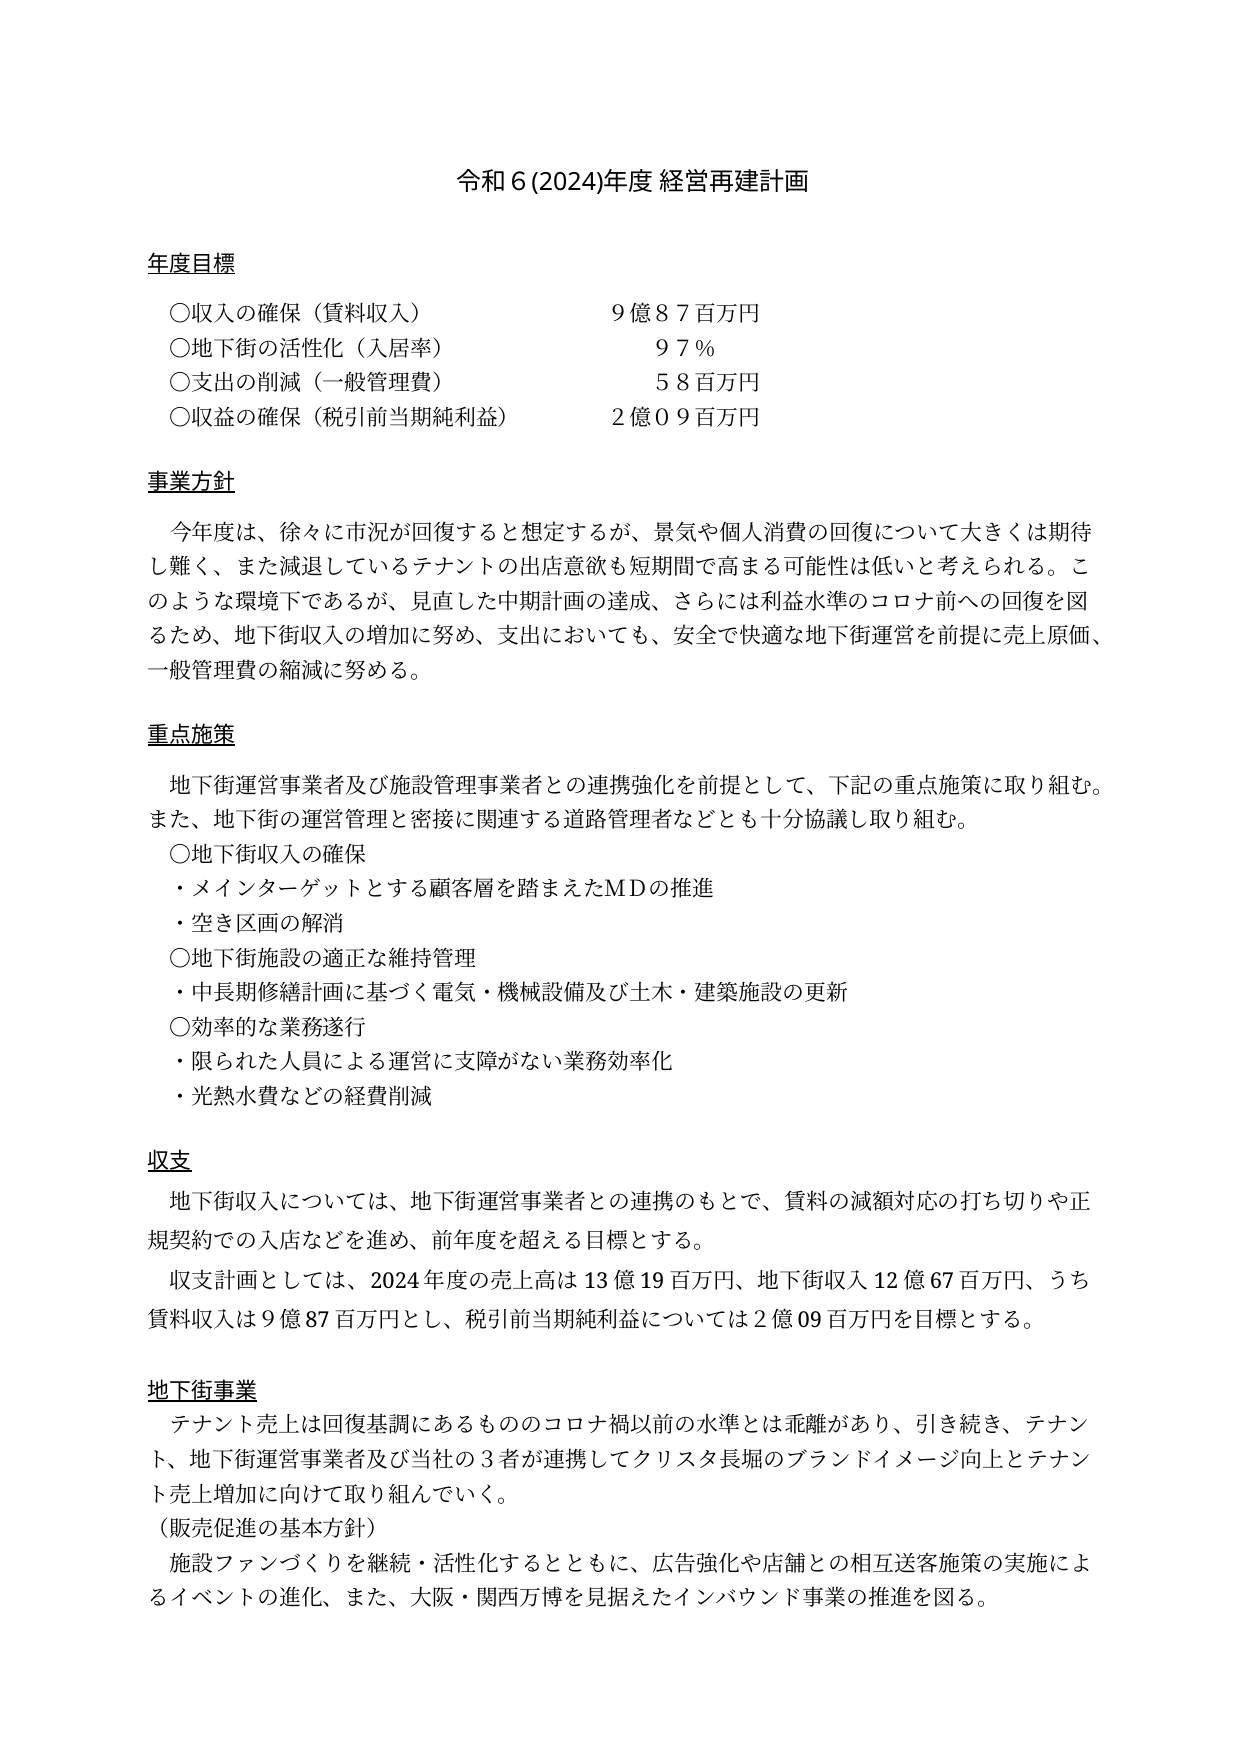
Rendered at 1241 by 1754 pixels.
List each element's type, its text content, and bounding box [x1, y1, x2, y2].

text 重点施策 [148, 716, 1092, 750]
text ・限られた人員による運営に支障がない業務効率化 [148, 1043, 1092, 1077]
text 〇地下街の活性化（入居率） ９７％ [148, 329, 1092, 364]
text 〇支出の削減（一般管理費） ５８百万円 [148, 364, 1092, 398]
text ・中長期修繕計画に基づく電気・機械設備及び土木・建築施設の更新 [148, 974, 1092, 1008]
text 今年度は、徐々に市況が回復すると想定するが、景気や個人消費の回復について大きくは期待し難く、また減退しているテナントの出店意欲も短期間で高まる可能性は低いと考えられる。このような環境下であるが、見直した中期計画の達成、さらには利益水準のコロナ前への回復を図るため、地下街収入の増加に努め、支出においても、安全で快適な地下街運営を前提に売上原価、一般管理費の縮減に努める。 [148, 513, 1092, 686]
text 年度目標 [148, 244, 1092, 279]
text 収支計画としては、2024年度の売上高は13億19百万円、地下街収入12億67百万円、うち賃料収入は９億87百万円とし、税引前当期純利益については２億09百万円を目標とする。 [148, 1263, 1092, 1334]
text ・メインターゲットとする顧客層を踏まえたＭＤの推進 [148, 870, 1092, 904]
text 事業方針 [148, 463, 1092, 497]
list 地下街事業 [148, 1371, 1092, 1406]
text ・空き区画の解消 [148, 904, 1092, 939]
text 地下街運営事業者及び施設管理事業者との連携強化を前提として、下記の重点施策に取り組む。また、地下街の運営管理と密接に関連する道路管理者などとも十分協議し取り組む。 [148, 766, 1092, 835]
text 収支 [148, 1142, 1092, 1176]
text 〇収入の確保（賃料収入） ９億８７百万円 [148, 294, 1092, 329]
text 令和６(2024)年度 経営再建計画 [173, 145, 1092, 214]
text ・光熱水費などの経費削減 [148, 1077, 1092, 1112]
text 〇効率的な業務遂行 [148, 1008, 1092, 1043]
text テナント売上は回復基調にあるもののコロナ禍以前の水準とは乖離があり、引き続き、テナント、地下街運営事業者及び当社の３者が連携してクリスタ長堀のブランドイメージ向上とテナント売上増加に向けて取り組んでいく。 [148, 1406, 1092, 1510]
text 〇収益の確保（税引前当期純利益） ２億０９百万円 [148, 398, 1092, 433]
text 〇地下街施設の適正な維持管理 [148, 939, 1092, 974]
text 〇地下街収入の確保 [148, 835, 1092, 870]
text 地下街収入については、地下街運営事業者との連携のもとで、賃料の減額対応の打ち切りや正規契約での入店などを進め、前年度を超える目標とする。 [148, 1184, 1092, 1255]
text （販売促進の基本方針） [148, 1510, 1092, 1544]
text 施設ファンづくりを継続・活性化するとともに、広告強化や店舗との相互送客施策の実施によるイベントの進化、また、大阪・関西万博を見据えたインバウンド事業の推進を図る。 [148, 1544, 1092, 1613]
